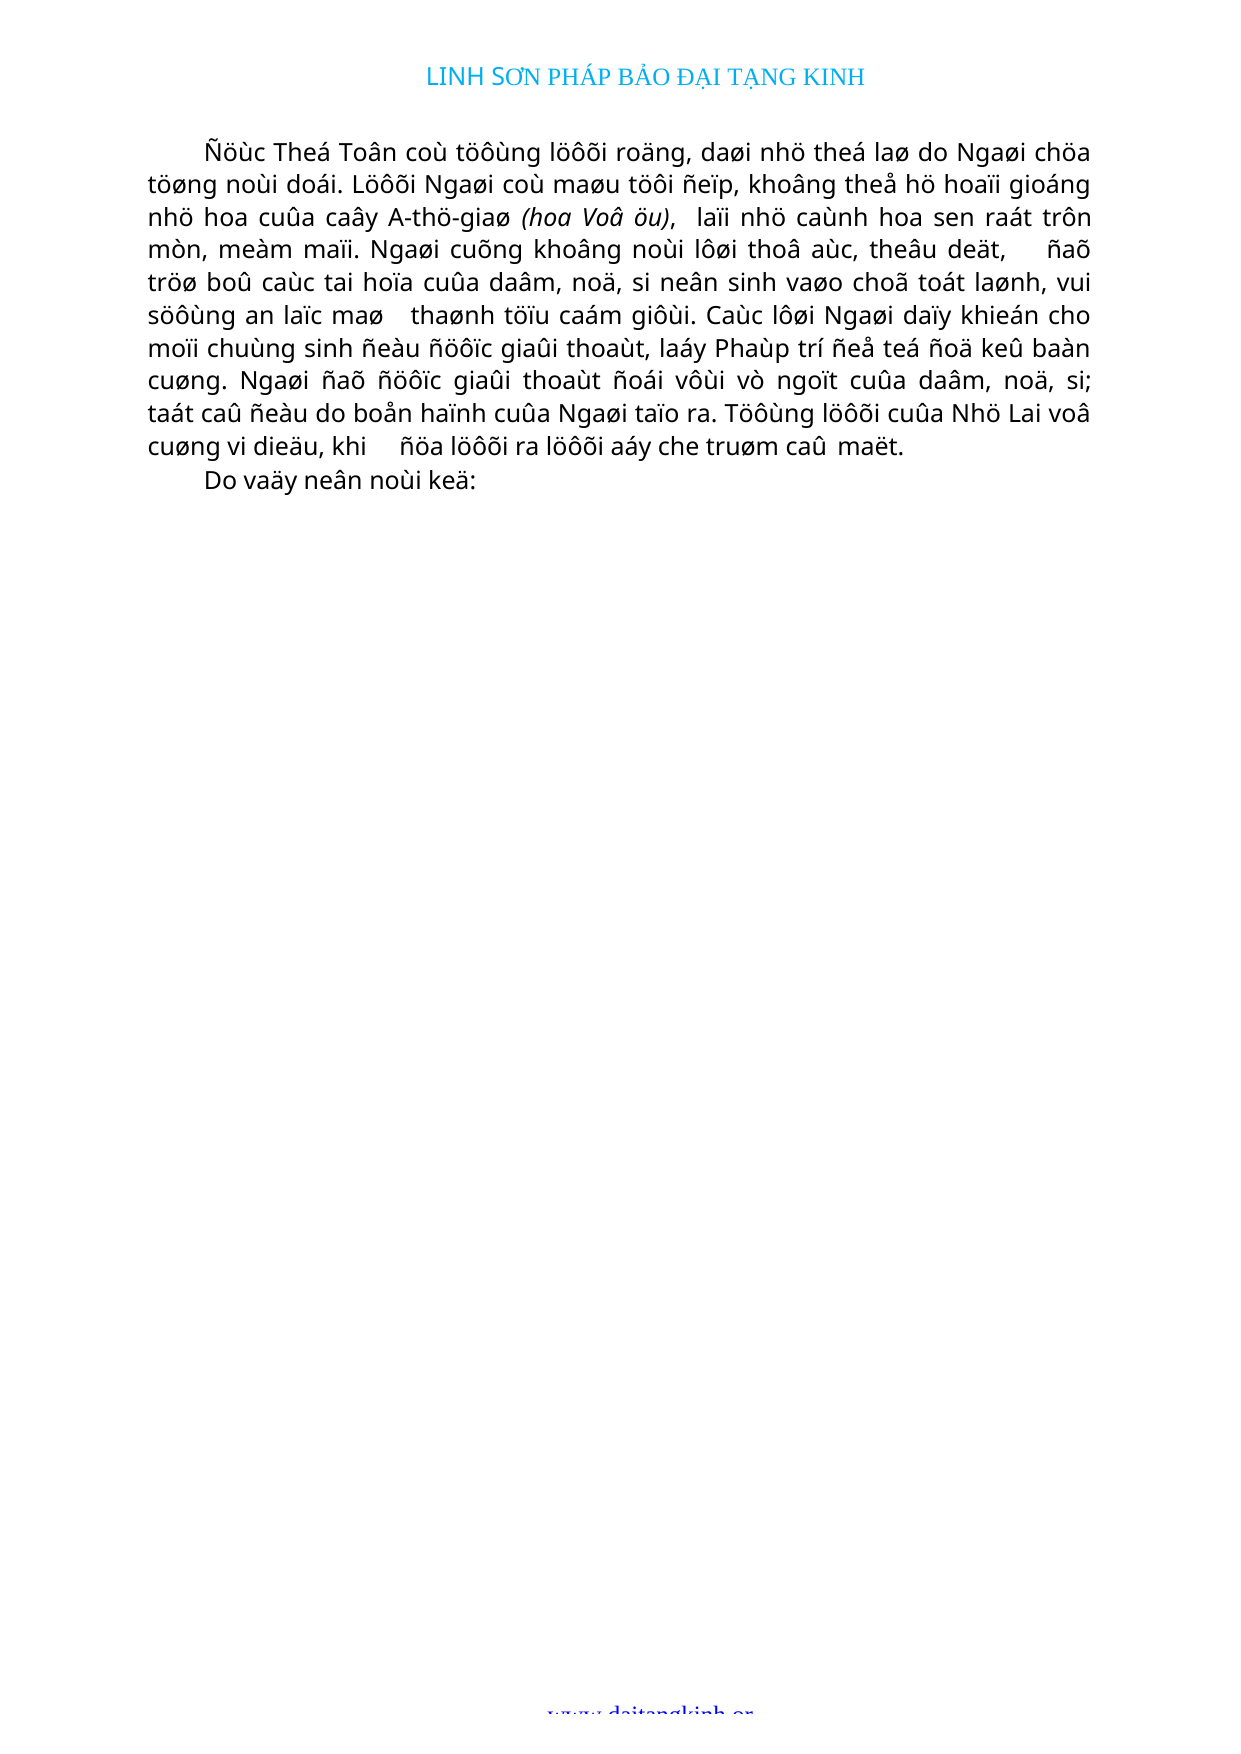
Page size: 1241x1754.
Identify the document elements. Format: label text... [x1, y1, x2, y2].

text Do vaäy neân noùi keä: [204, 463, 1105, 497]
text Ñöùc Theá Toân coù töôùng löôõi roäng, daøi nhö theá laø do Ngaøi chöa töøng noùi doái. Löôõi Ngaøi coù maøu töôi ñeïp, khoâng theå hö hoaïi gioáng nhö hoa cuûa caây A-thö-giaø (hoa Voâ öu), laïi nhö caùnh hoa sen raát trôn mòn, meàm maïi. Ngaøi cuõng khoâng noùi lôøi thoâ aùc, theâu deät, ñaõ tröø boû caùc tai hoïa cuûa daâm, noä, si neân sinh vaøo choã toát laønh, vui söôùng an laïc maø thaønh töïu caám giôùi. Caùc lôøi Ngaøi daïy khieán cho moïi chuùng sinh ñeàu ñöôïc giaûi thoaùt, laáy Phaùp trí ñeå teá ñoä keû baàn cuøng. Ngaøi ñaõ ñöôïc giaûi thoaùt ñoái vôùi vò ngoït cuûa daâm, noä, si; taát caû ñeàu do boån haïnh cuûa Ngaøi taïo ra. Töôùng löôõi cuûa Nhö Lai voâ cuøng vi dieäu, khi ñöa löôõi ra löôõi aáy che truøm caû maët. [147, 135, 1093, 462]
